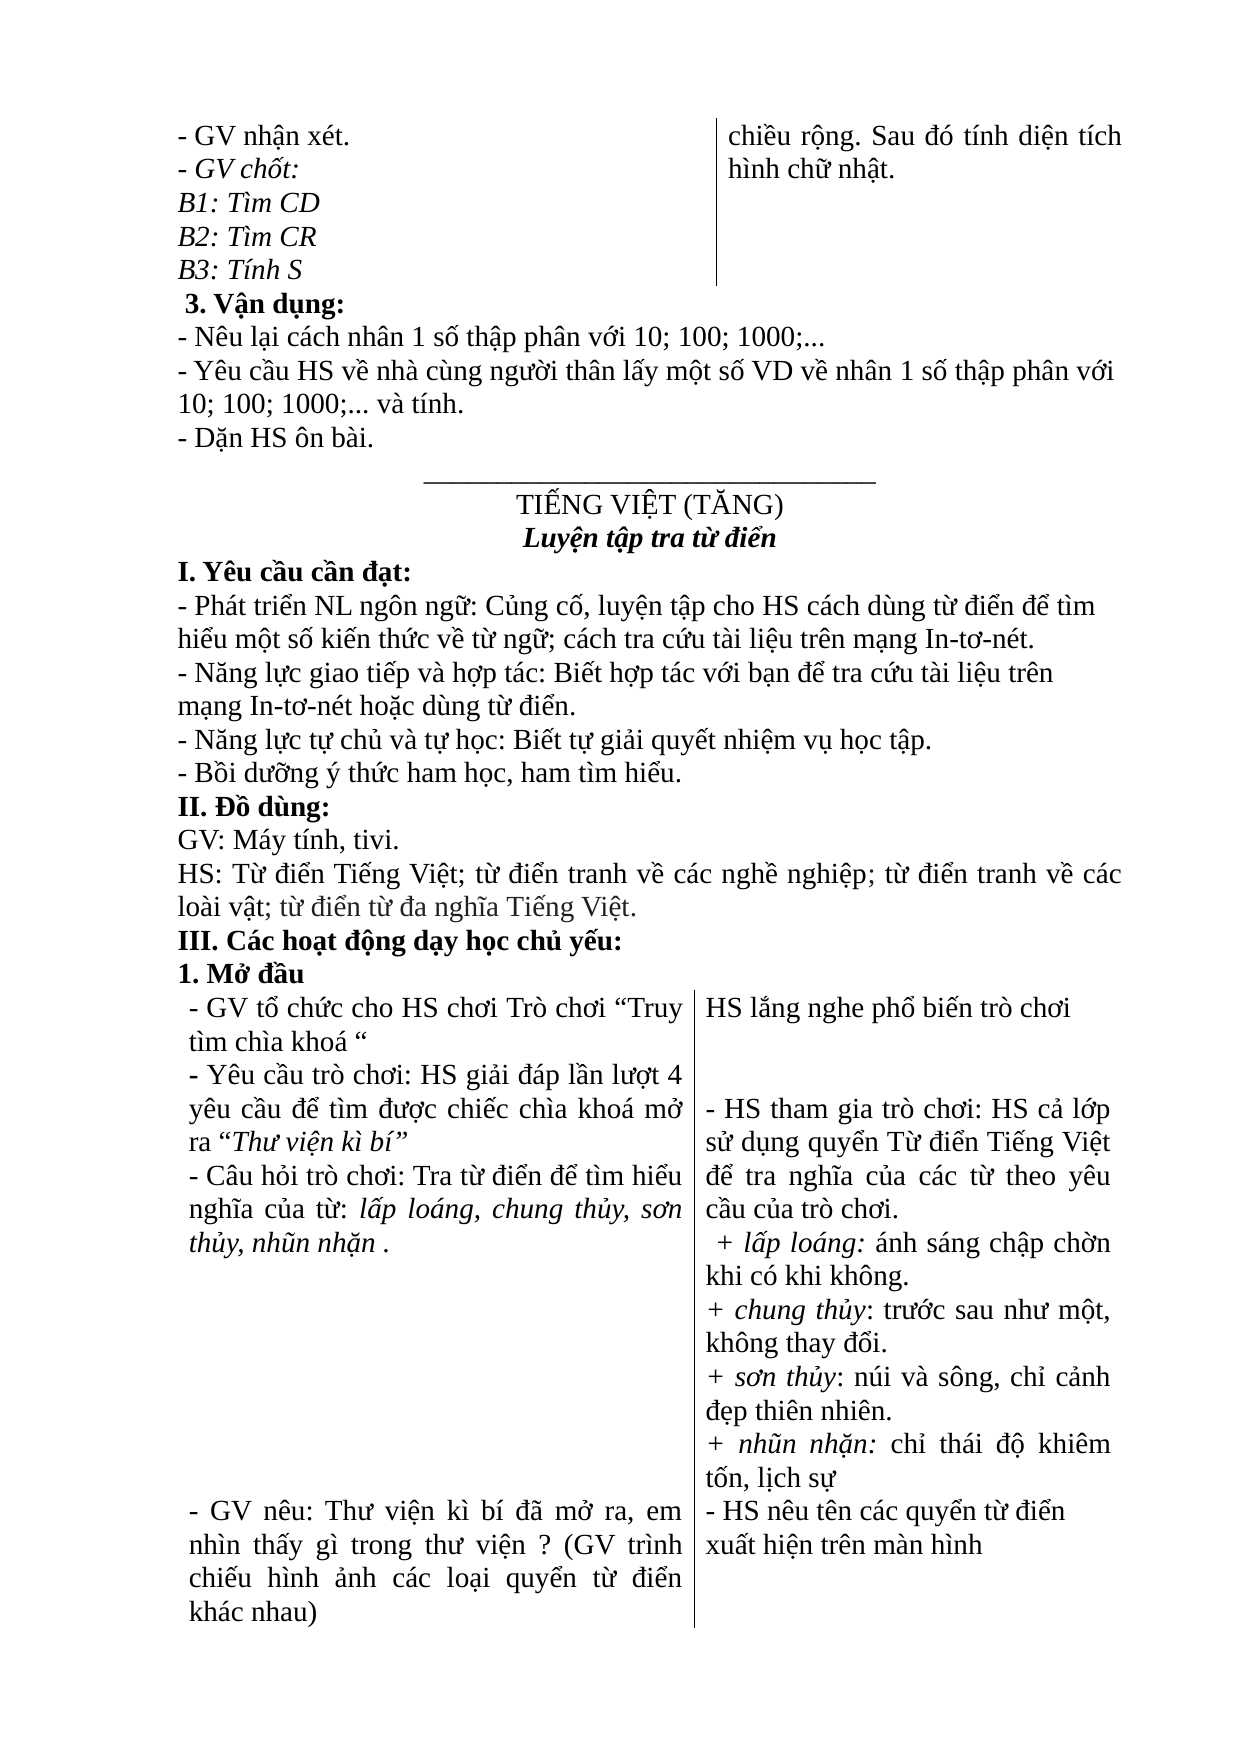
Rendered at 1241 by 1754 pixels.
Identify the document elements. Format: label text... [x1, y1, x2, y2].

text - Năng lực tự chủ và tự học: Biết tự giải quyết nhiệm vụ học tập. [177, 722, 1122, 755]
text - Phát triển NL ngôn ngữ: Củng cố, luyện tập cho HS cách dùng từ điển để tìm hiểu một số kiến thức về từ ngữ; cách tra cứu tài liệu trên mạng In-tơ-nét. [177, 588, 1122, 655]
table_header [717, 118, 1133, 286]
text - Dặn HS ôn bài. [177, 420, 1122, 453]
text GV: Máy tính, tivi. [177, 822, 1122, 856]
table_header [177, 990, 694, 1627]
text - Bồi dưỡng ý thức ham học, ham tìm hiểu. [177, 755, 1122, 789]
text I. Yêu cầu cần đạt: [177, 554, 1122, 588]
text - Năng lực giao tiếp và hợp tác: Biết hợp tác với bạn để tra cứu tài liệu trên mạng In-tơ-nét hoặc dùng từ điển. [177, 655, 1122, 722]
text - Yêu cầu HS về nhà cùng người thân lấy một số VD về nhân 1 số thập phân với 10; 100; 1000;... và tính. [177, 353, 1122, 420]
text 3. Vận dụng: [177, 286, 1122, 319]
text 1. Mở đầu [177, 957, 1122, 990]
text TIẾNG VIỆT (TĂNG) [177, 487, 1122, 521]
text - Nêu lại cách nhân 1 số thập phân với 10; 100; 1000;... [177, 319, 1122, 353]
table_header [695, 990, 1122, 1627]
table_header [166, 118, 716, 286]
text HS: Từ điển Tiếng Việt; từ điển tranh về các nghề nghiệp; từ điển tranh về các loài vật; từ điển từ đa nghĩa Tiếng Việt. [177, 856, 1122, 923]
text Luyện tập tra từ điển [177, 521, 1122, 554]
text II. Đồ dùng: [177, 789, 1122, 822]
text III. Các hoạt động dạy học chủ yếu: [177, 923, 1122, 957]
text _______________________________ [177, 453, 1122, 487]
